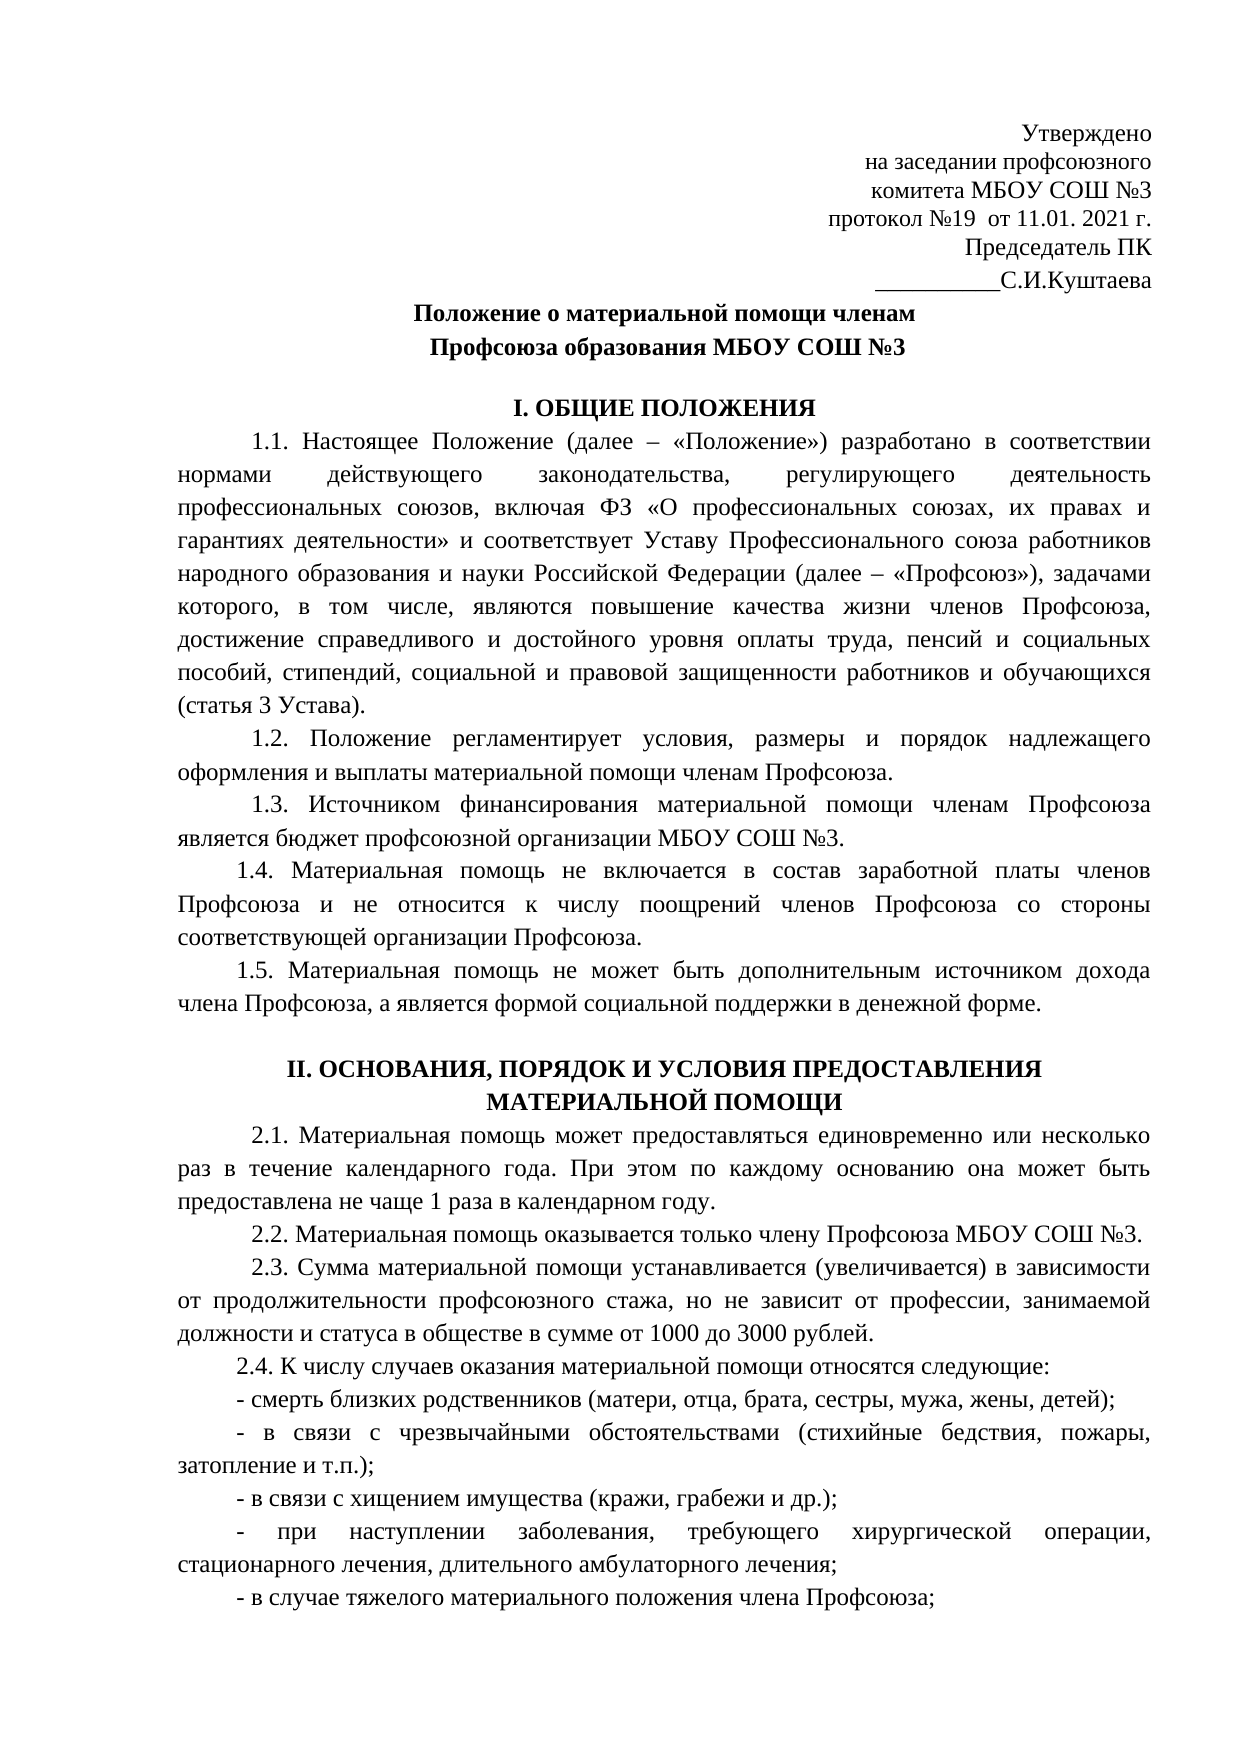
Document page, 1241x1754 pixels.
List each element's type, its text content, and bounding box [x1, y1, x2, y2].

text 1.5. Материальная помощь не может быть дополнительным источником дохода члена Профсоюза, а является формой социальной поддержки в денежной форме. [177, 955, 1152, 1016]
text 2.4. К числу случаев оказания материальной помощи относятся следующие: [177, 1351, 1152, 1380]
text Утверждено [177, 118, 1152, 147]
text __________С.И.Куштаева [177, 266, 1152, 294]
text 2.2. Материальная помощь оказывается только члену Профсоюза МБОУ СОШ №3. [177, 1219, 1152, 1248]
text II. ОСНОВАНИЯ, ПОРЯДОК И УСЛОВИЯ ПРЕДОСТАВЛЕНИЯ МАТЕРИАЛЬНОЙ ПОМОЩИ [177, 1054, 1152, 1116]
text на заседании профсоюзного комитета МБОУ СОШ №3 [813, 147, 1152, 204]
text - смерть близких родственников (матери, отца, брата, сестры, мужа, жены, детей); [177, 1384, 1152, 1413]
text - при наступлении заболевания, требующего хирургической операции, стационарного лечения, длительного амбулаторного лечения; [177, 1516, 1152, 1578]
text 1.1. Настоящее Положение (далее – «Положение») разработано в соответствии нормами действующего законодательства, регулирующего деятельность профессиональных союзов, включая ФЗ «О профессиональных союзах, их правах и гарантиях деятельности» и соответствует Уставу Профессионального союза работников народного образования и науки Российской Федерации (далее – «Профсоюз»), задачами которого, в том числе, являются повышение качества жизни членов Профсоюза, достижение справедливого и достойного уровня оплаты труда, пенсий и социальных пособий, стипендий, социальной и правовой защищенности работников и обучающихся (статья 3 Устава). [177, 426, 1152, 719]
text Положение о материальной помощи членам [177, 298, 1152, 327]
text Профсоюза образования МБОУ СОШ №3 [177, 332, 1152, 360]
text - в связи с чрезвычайными обстоятельствами (стихийные бедствия, пожары, затопление и т.п.); [177, 1417, 1152, 1479]
text протокол №19 от 11.01. 2021 г. [813, 204, 1152, 232]
text Председатель ПК [177, 232, 1152, 261]
text - в случае тяжелого материального положения члена Профсоюза; [177, 1582, 1152, 1611]
text - в связи с хищением имущества (кражи, грабежи и др.); [177, 1483, 1152, 1512]
text 1.4. Материальная помощь не включается в состав заработной платы членов Профсоюза и не относится к числу поощрений членов Профсоюза со стороны соответствующей организации Профсоюза. [177, 856, 1152, 950]
text 1.2. Положение регламентирует условия, размеры и порядок надлежащего оформления и выплаты материальной помощи членам Профсоюза. [177, 723, 1152, 785]
text 1.3. Источником финансирования материальной помощи членам Профсоюза является бюджет профсоюзной организации МБОУ СОШ №3. [177, 789, 1152, 851]
text 2.3. Сумма материальной помощи устанавливается (увеличивается) в зависимости от продолжительности профсоюзного стажа, но не зависит от профессии, занимаемой должности и статуса в обществе в сумме от 1000 до 3000 рублей. [177, 1252, 1152, 1347]
text 2.1. Материальная помощь может предоставляться единовременно или несколько раз в течение календарного года. При этом по каждому основанию она может быть предоставлена не чаще 1 раза в календарном году. [177, 1120, 1152, 1214]
text I. ОБЩИЕ ПОЛОЖЕНИЯ [177, 393, 1152, 422]
